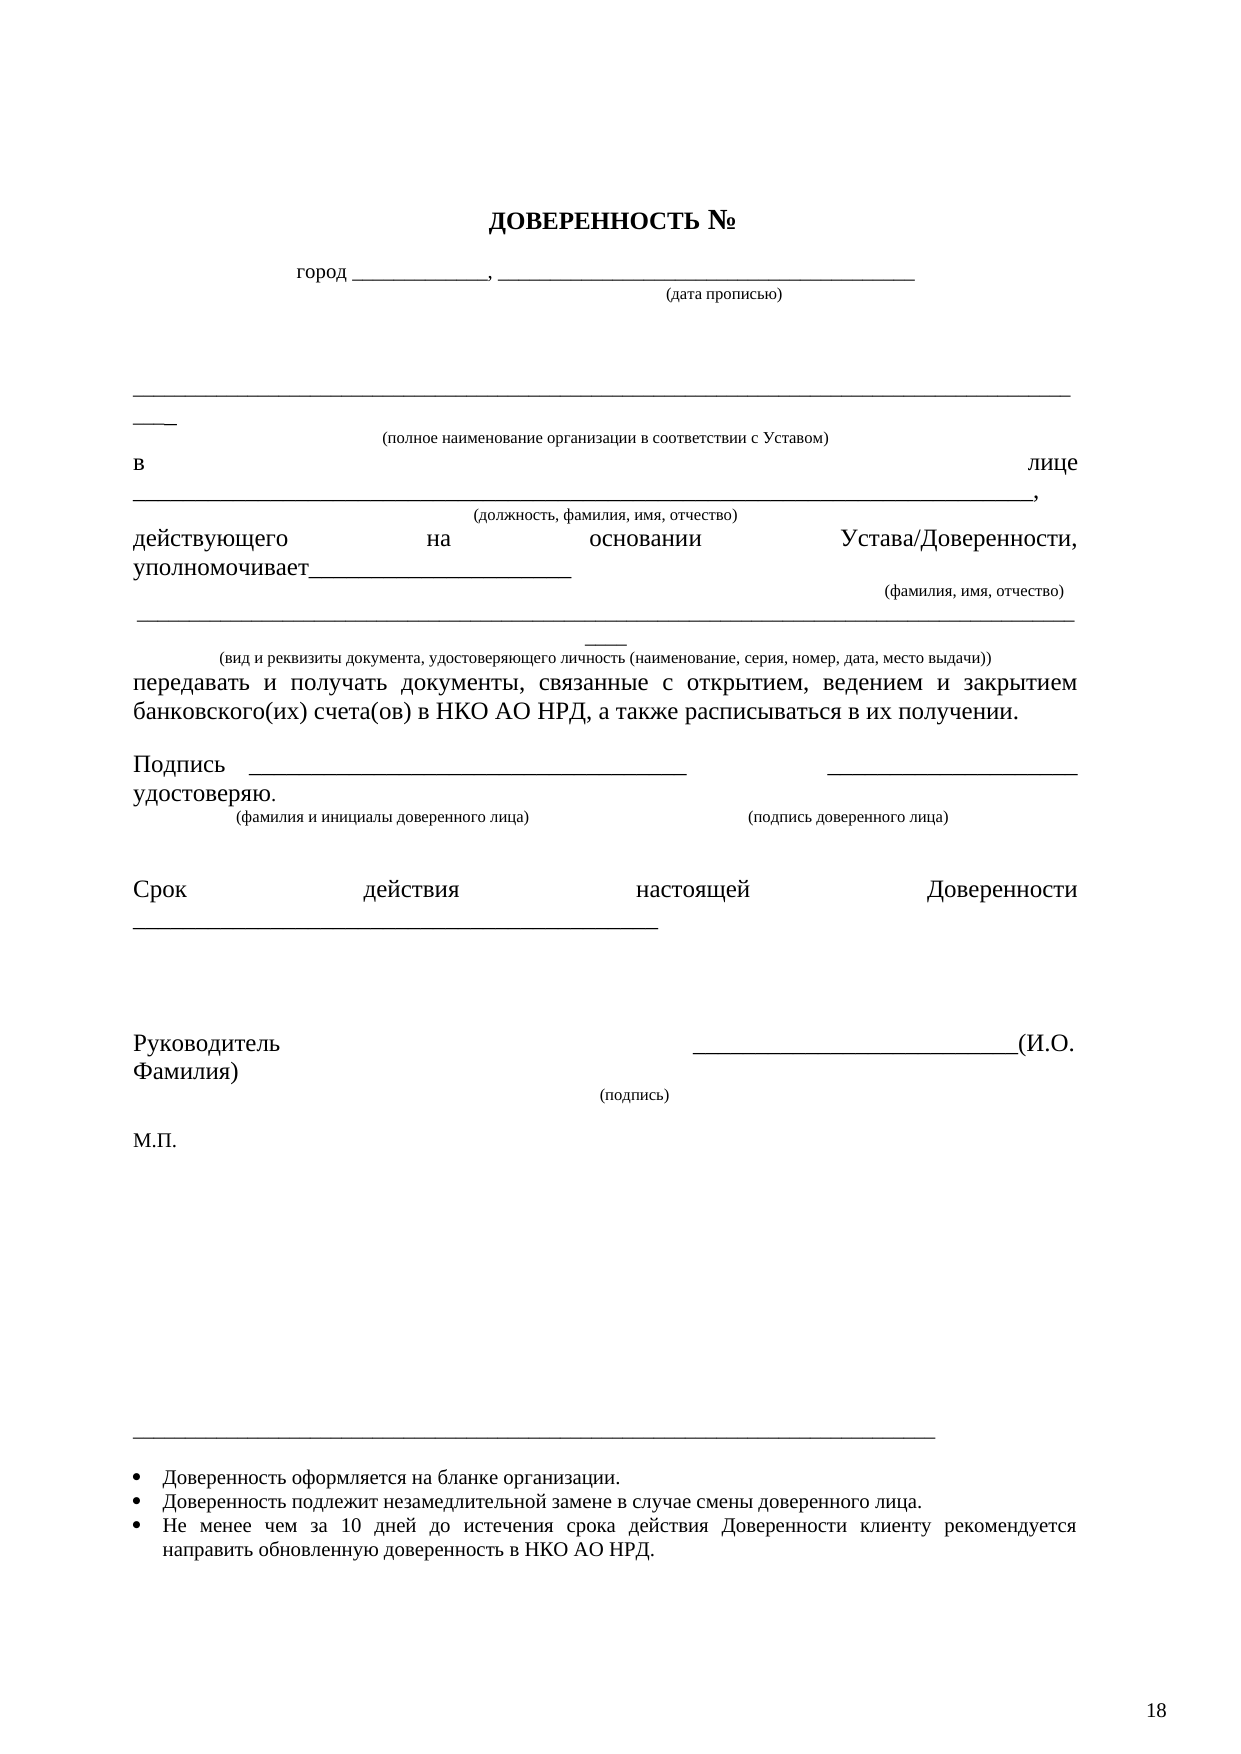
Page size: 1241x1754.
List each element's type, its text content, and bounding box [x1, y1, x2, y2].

text (дата прописью) [133, 283, 1078, 303]
subtitle ДОВЕРЕННОСТЬ № [59, 202, 1167, 235]
text Срок действия настоящей Доверенности __________________________________________ [133, 874, 1078, 931]
text (фамилия и инициалы доверенного лица) (подпись доверенного лица) [133, 807, 1078, 826]
text М.П. [133, 1128, 1078, 1152]
text ______________________________________________________________________________________________ [133, 375, 1078, 428]
text Подпись ___________________________________ ____________________ удостоверяю. [133, 749, 1078, 807]
list Не менее чем за 10 дней до истечения срока действия Доверенности клиенту рекомендуется направить обновленную доверенность в НКО АО НРД. [133, 1513, 1078, 1561]
text в лице ________________________________________________________________________, [133, 447, 1078, 504]
text _____________________________________________________________________________ [133, 1417, 1078, 1441]
text действующего на основании Устава/Доверенности, уполномочивает_____________________ [133, 523, 1078, 581]
text передавать и получать документы, связанные с открытием, ведением и закрытием банковского(их) счета(ов) в НКО АО НРД, а также расписываться в их получении. [133, 667, 1078, 725]
text (полное наименование организации в соответствии с Уставом) [133, 428, 1078, 447]
list Доверенность подлежит незамедлительной замене в случае смены доверенного лица. [133, 1489, 1078, 1513]
text (должность, фамилия, имя, отчество) [133, 504, 1078, 523]
text Руководитель __________________________(И.О. Фамилия) [133, 1028, 1078, 1085]
text (вид и реквизиты документа, удостоверяющего личность (наименование, серия, номер, дата, место выдачи)) [133, 648, 1078, 667]
text город _____________, ________________________________________ [133, 259, 1078, 283]
text (фамилия, имя, отчество) [797, 581, 1078, 600]
list Доверенность оформляется на бланке организации. [133, 1465, 1078, 1489]
text (подпись) [133, 1085, 1078, 1104]
text ______________________________________________________________________________________________ [133, 600, 1078, 648]
